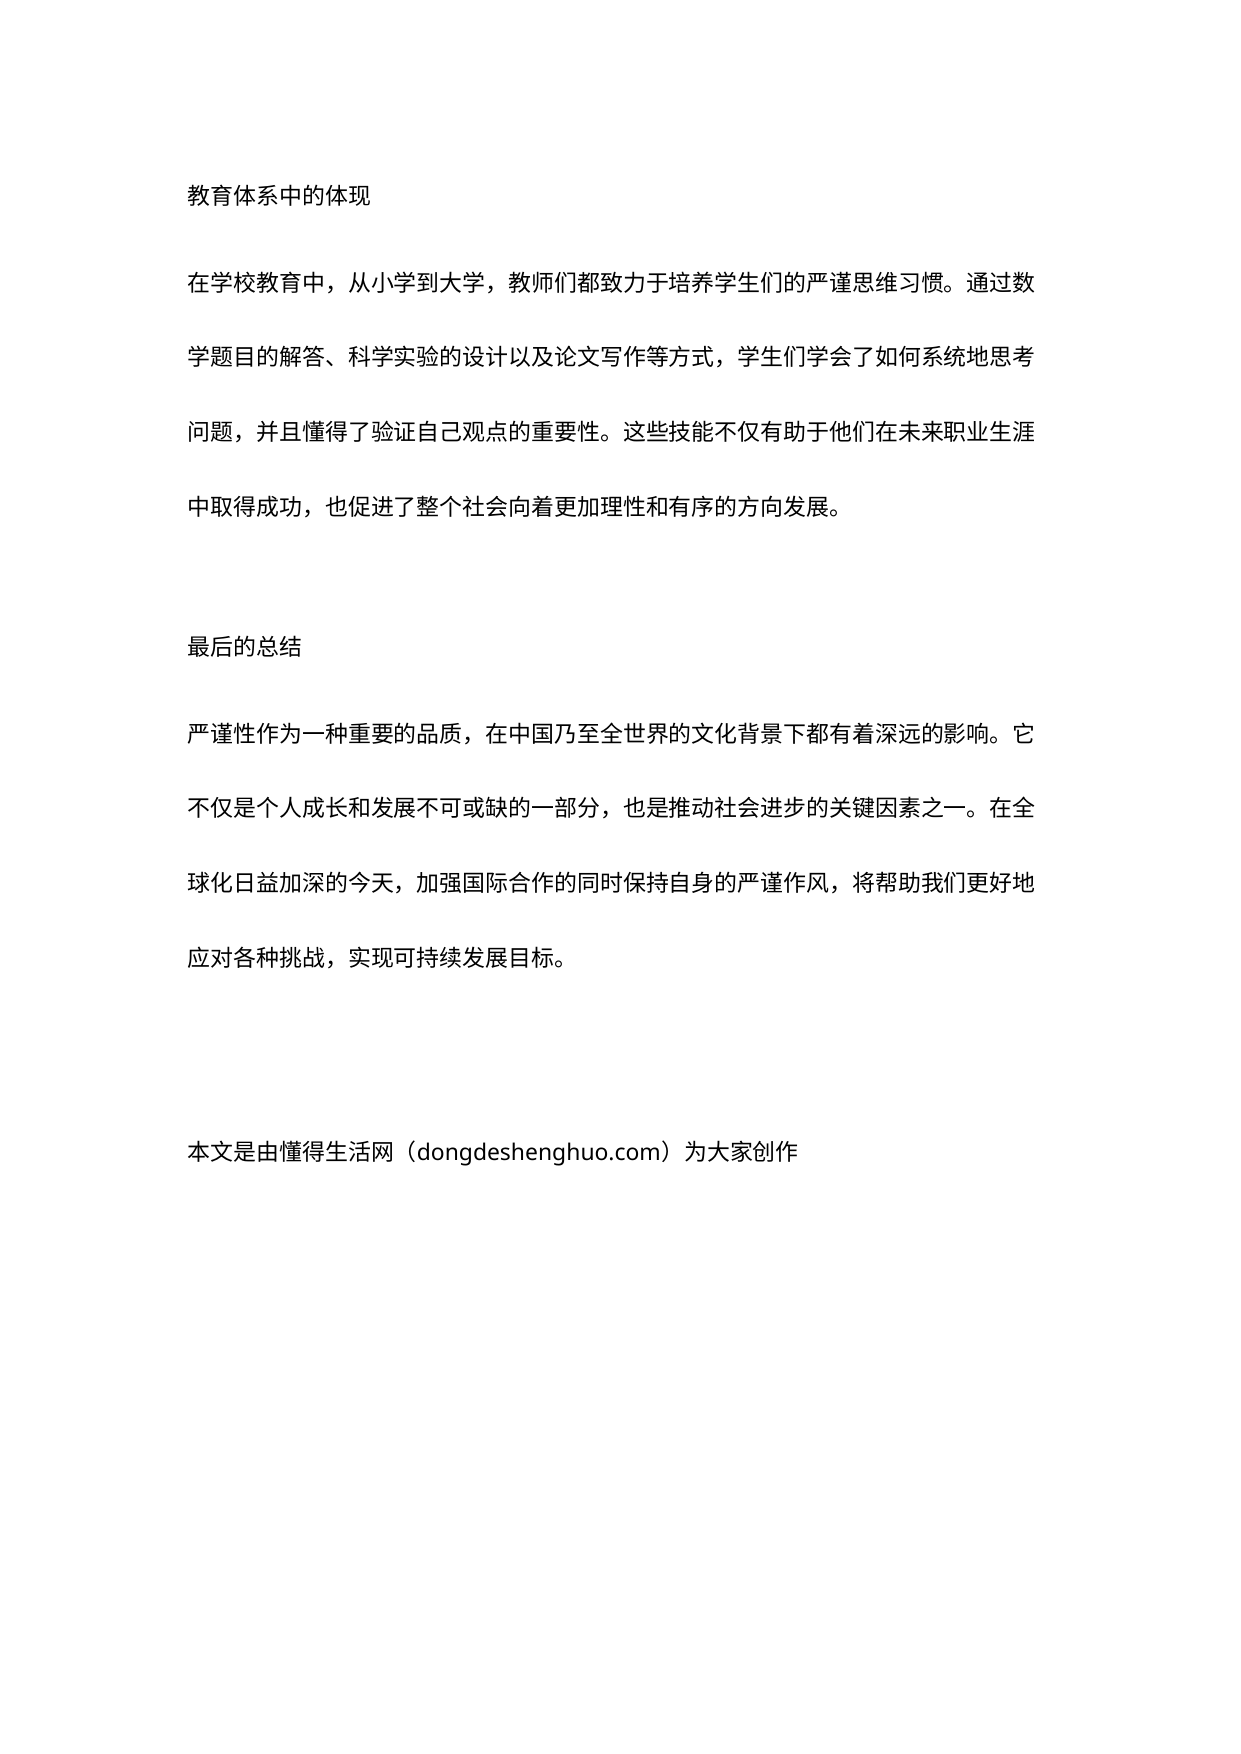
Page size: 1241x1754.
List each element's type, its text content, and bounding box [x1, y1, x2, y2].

text 本文是由懂得生活网（dongdeshenghuo.com）为大家创作 [187, 1118, 1053, 1183]
text 最后的总结 [187, 613, 1053, 678]
text 严谨性作为一种重要的品质，在中国乃至全世界的文化背景下都有着深远的影响。它不仅是个人成长和发展不可或缺的一部分，也是推动社会进步的关键因素之一。在全球化日益加深的今天，加强国际合作的同时保持自身的严谨作风，将帮助我们更好地应对各种挑战，实现可持续发展目标。 [187, 699, 1053, 989]
text 教育体系中的体现 [187, 162, 1053, 227]
text 在学校教育中，从小学到大学，教师们都致力于培养学生们的严谨思维习惯。通过数学题目的解答、科学实验的设计以及论文写作等方式，学生们学会了如何系统地思考问题，并且懂得了验证自己观点的重要性。这些技能不仅有助于他们在未来职业生涯中取得成功，也促进了整个社会向着更加理性和有序的方向发展。 [187, 248, 1053, 538]
